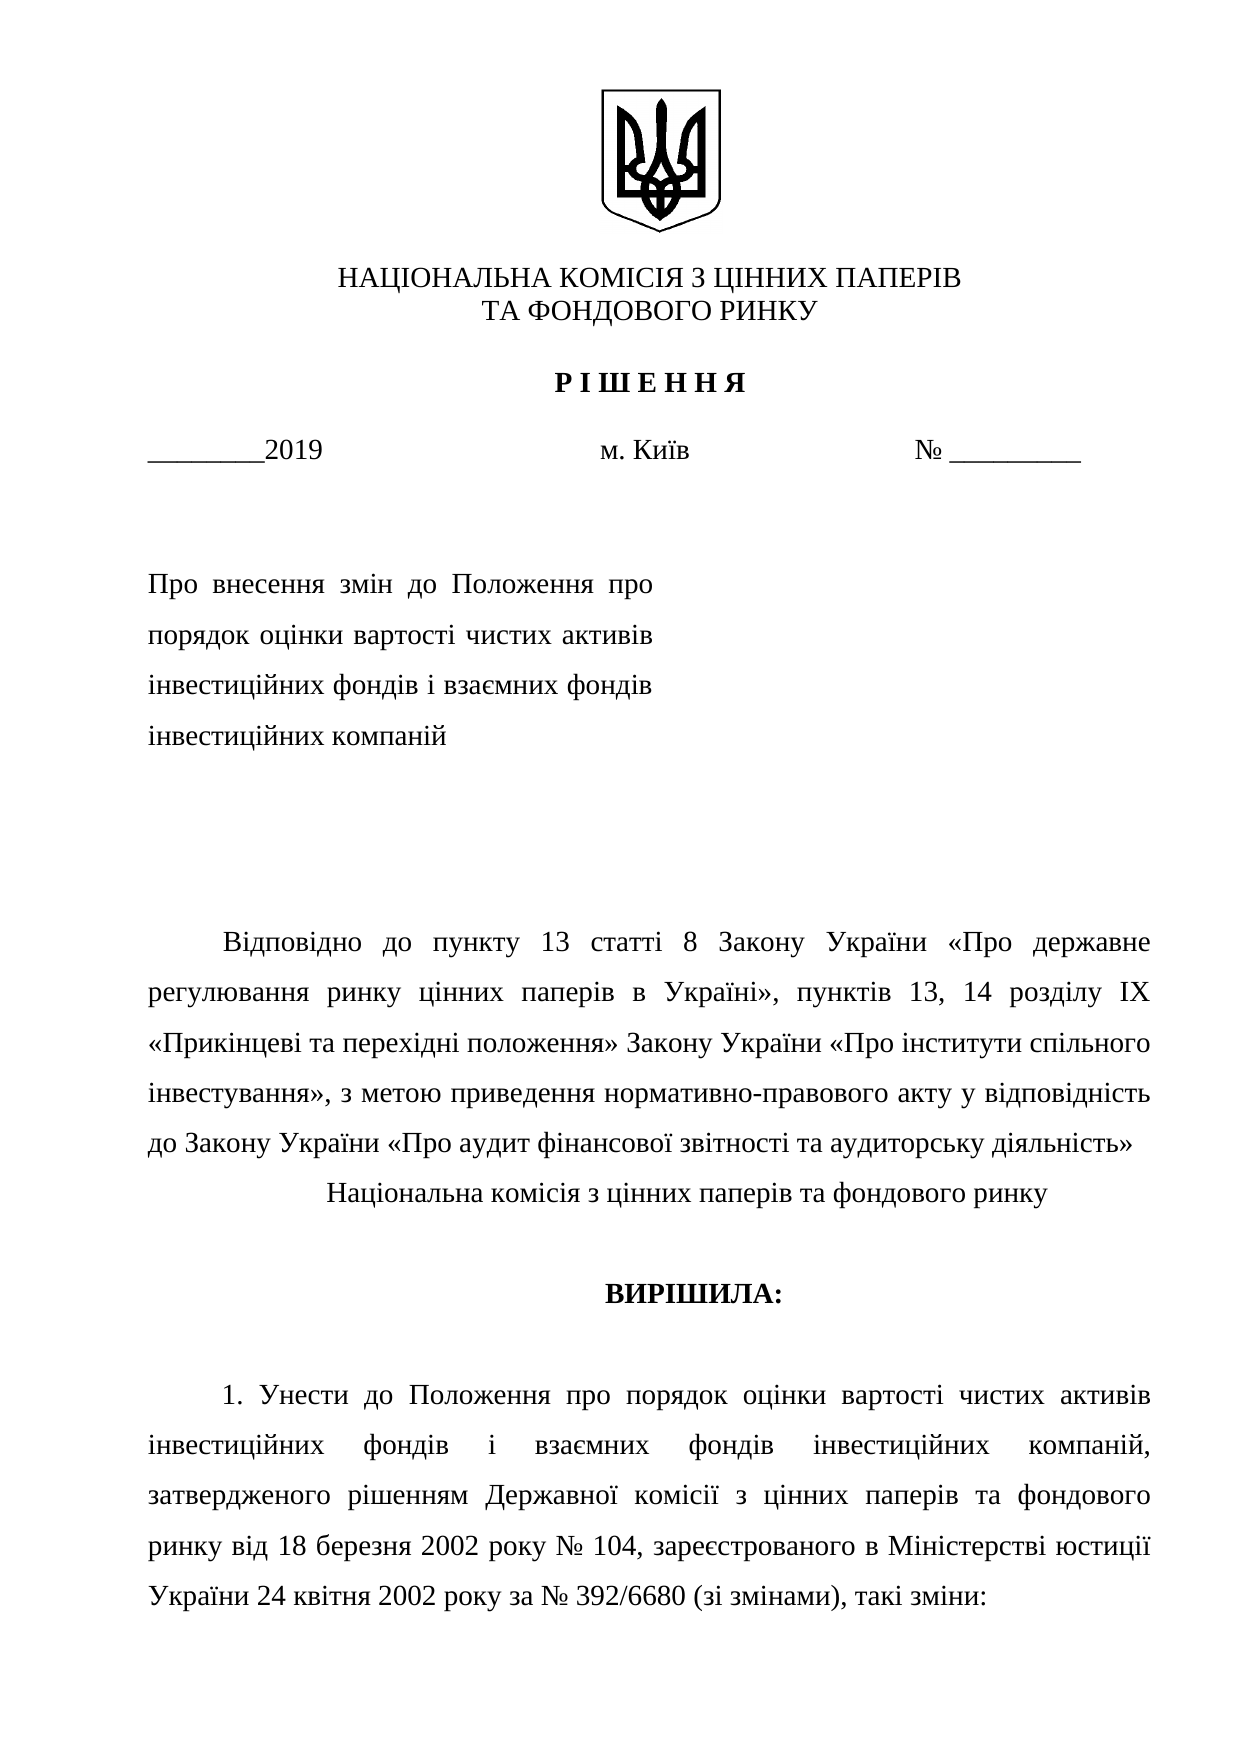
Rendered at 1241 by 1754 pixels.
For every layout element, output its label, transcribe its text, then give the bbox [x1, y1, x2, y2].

table_header Про внесення змін до Положення про порядок оцінки вартості чистих активів інвестиційних фондів і взаємних фондів інвестиційних компаній [136, 466, 664, 823]
picture [600, 88, 723, 234]
text 1. Унести до Положення про порядок оцінки вартості чистих активів інвестиційних фондів і взаємних фондів інвестиційних компаній, затвердженого рішенням Державної комісії з цінних паперів та фондового ринку від 18 березня 2002 року № 104, зареєстрованого в Міністерстві юстиції України 24 квітня 2002 року за № 392/6680 (зі змінами), такі зміни: [148, 1377, 1152, 1612]
text Відповідно до пункту 13 статті 8 Закону України «Про державне регулювання ринку цінних паперів в Україні», пунктів 13, 14 розділу ІХ «Прикінцеві та перехідні положення» Закону України «Про інститути спільного інвестування», з метою приведення нормативно-правового акту у відповідність до Закону України «Про аудит фінансової звітності та аудиторську діяльність» [148, 924, 1152, 1159]
text НАЦІОНАЛЬНА КОМІСІЯ З ЦІННИХ ПАПЕРІВ [148, 260, 1152, 293]
text ________2019 м. Київ № _________ [148, 432, 1152, 466]
text Національна комісія з цінних паперів та фондового ринку [148, 1176, 1152, 1209]
text ВИРІШИЛА: [148, 1276, 1152, 1310]
text ТА ФОНДОВОГО РИНКУ [148, 293, 1152, 327]
text Р І Ш Е Н Н Я [148, 365, 1152, 399]
